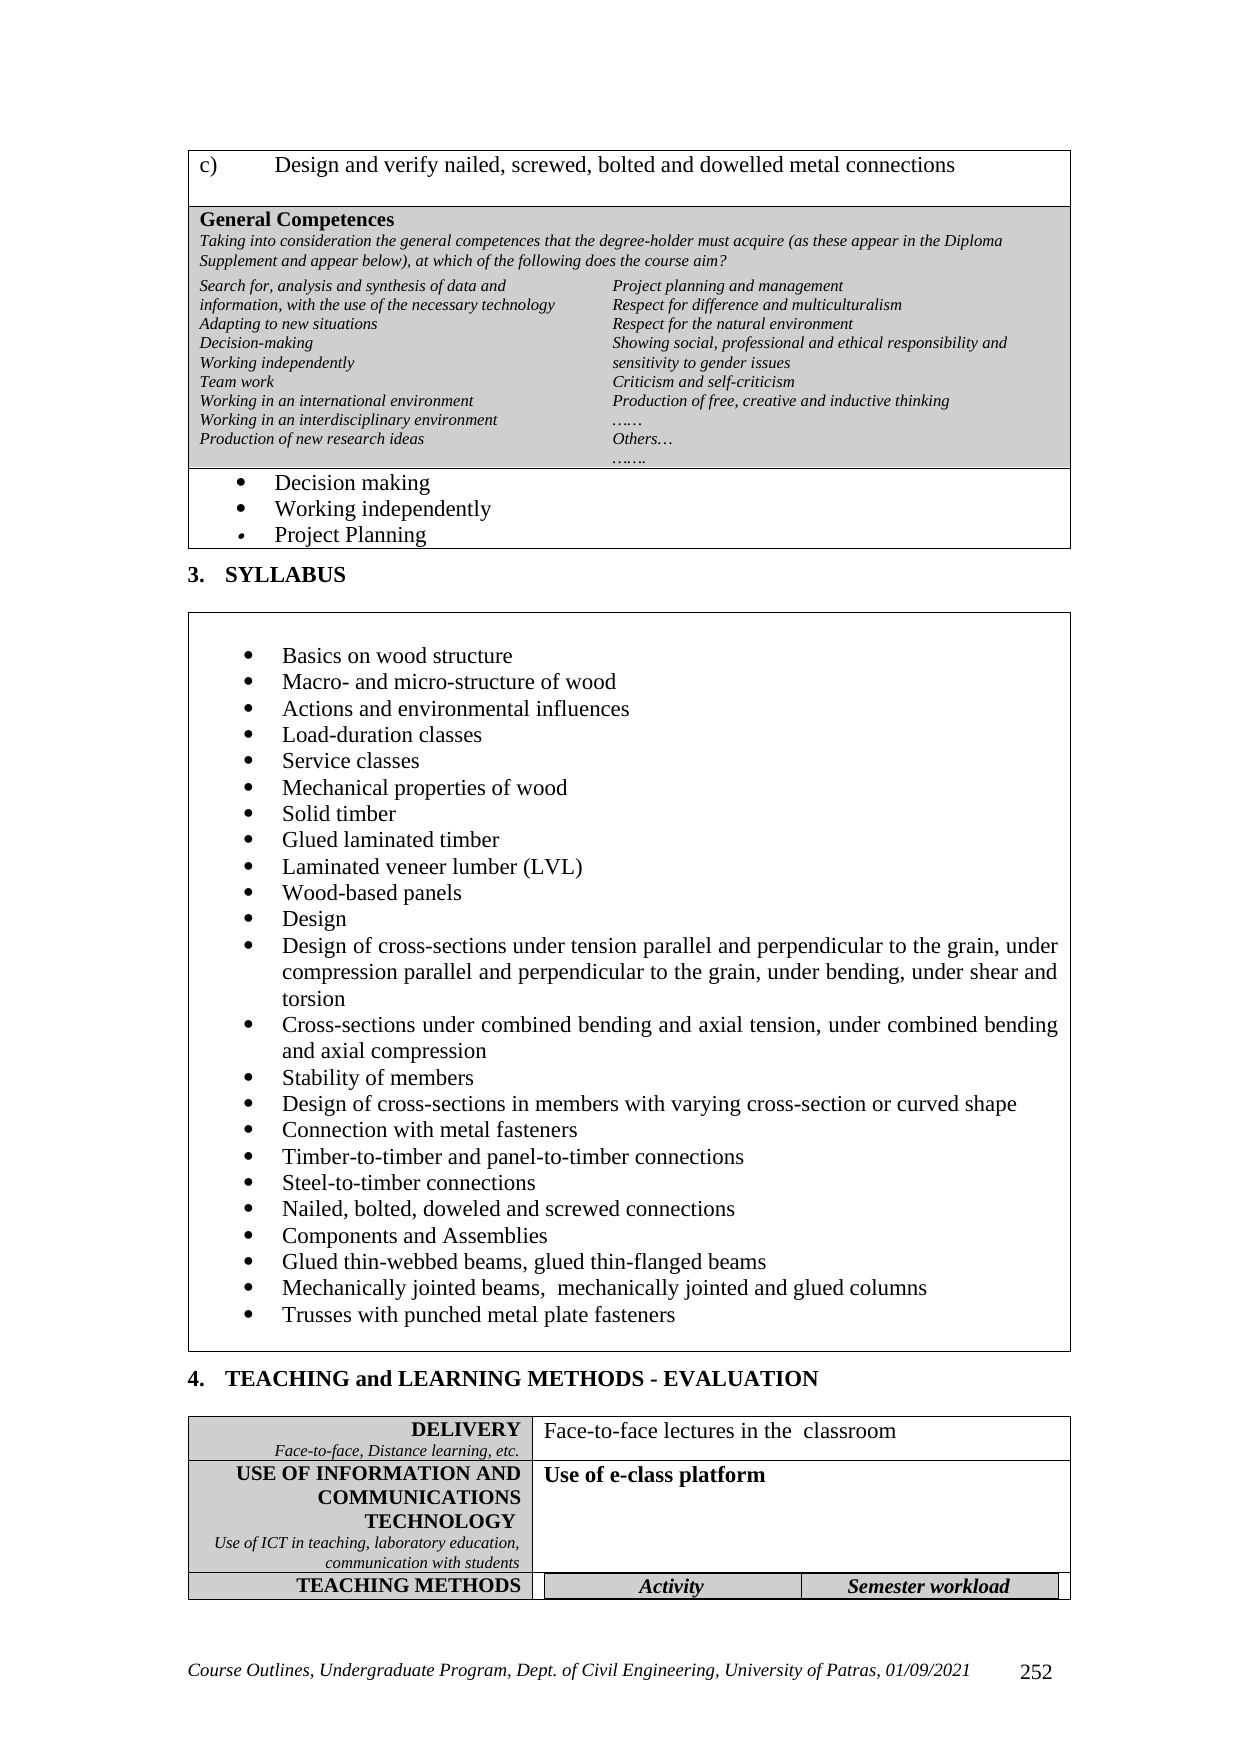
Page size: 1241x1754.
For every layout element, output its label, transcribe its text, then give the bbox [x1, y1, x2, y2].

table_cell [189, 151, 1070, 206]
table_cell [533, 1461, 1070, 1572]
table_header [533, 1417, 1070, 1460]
list SYLLABUS [187, 561, 1053, 587]
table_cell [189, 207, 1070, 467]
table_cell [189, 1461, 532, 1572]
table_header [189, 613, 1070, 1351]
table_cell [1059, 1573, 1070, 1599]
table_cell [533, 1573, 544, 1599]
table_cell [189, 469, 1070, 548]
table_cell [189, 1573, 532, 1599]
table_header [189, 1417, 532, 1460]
list TEACHING and LEARNING METHODS - EVALUATION [187, 1365, 1053, 1391]
